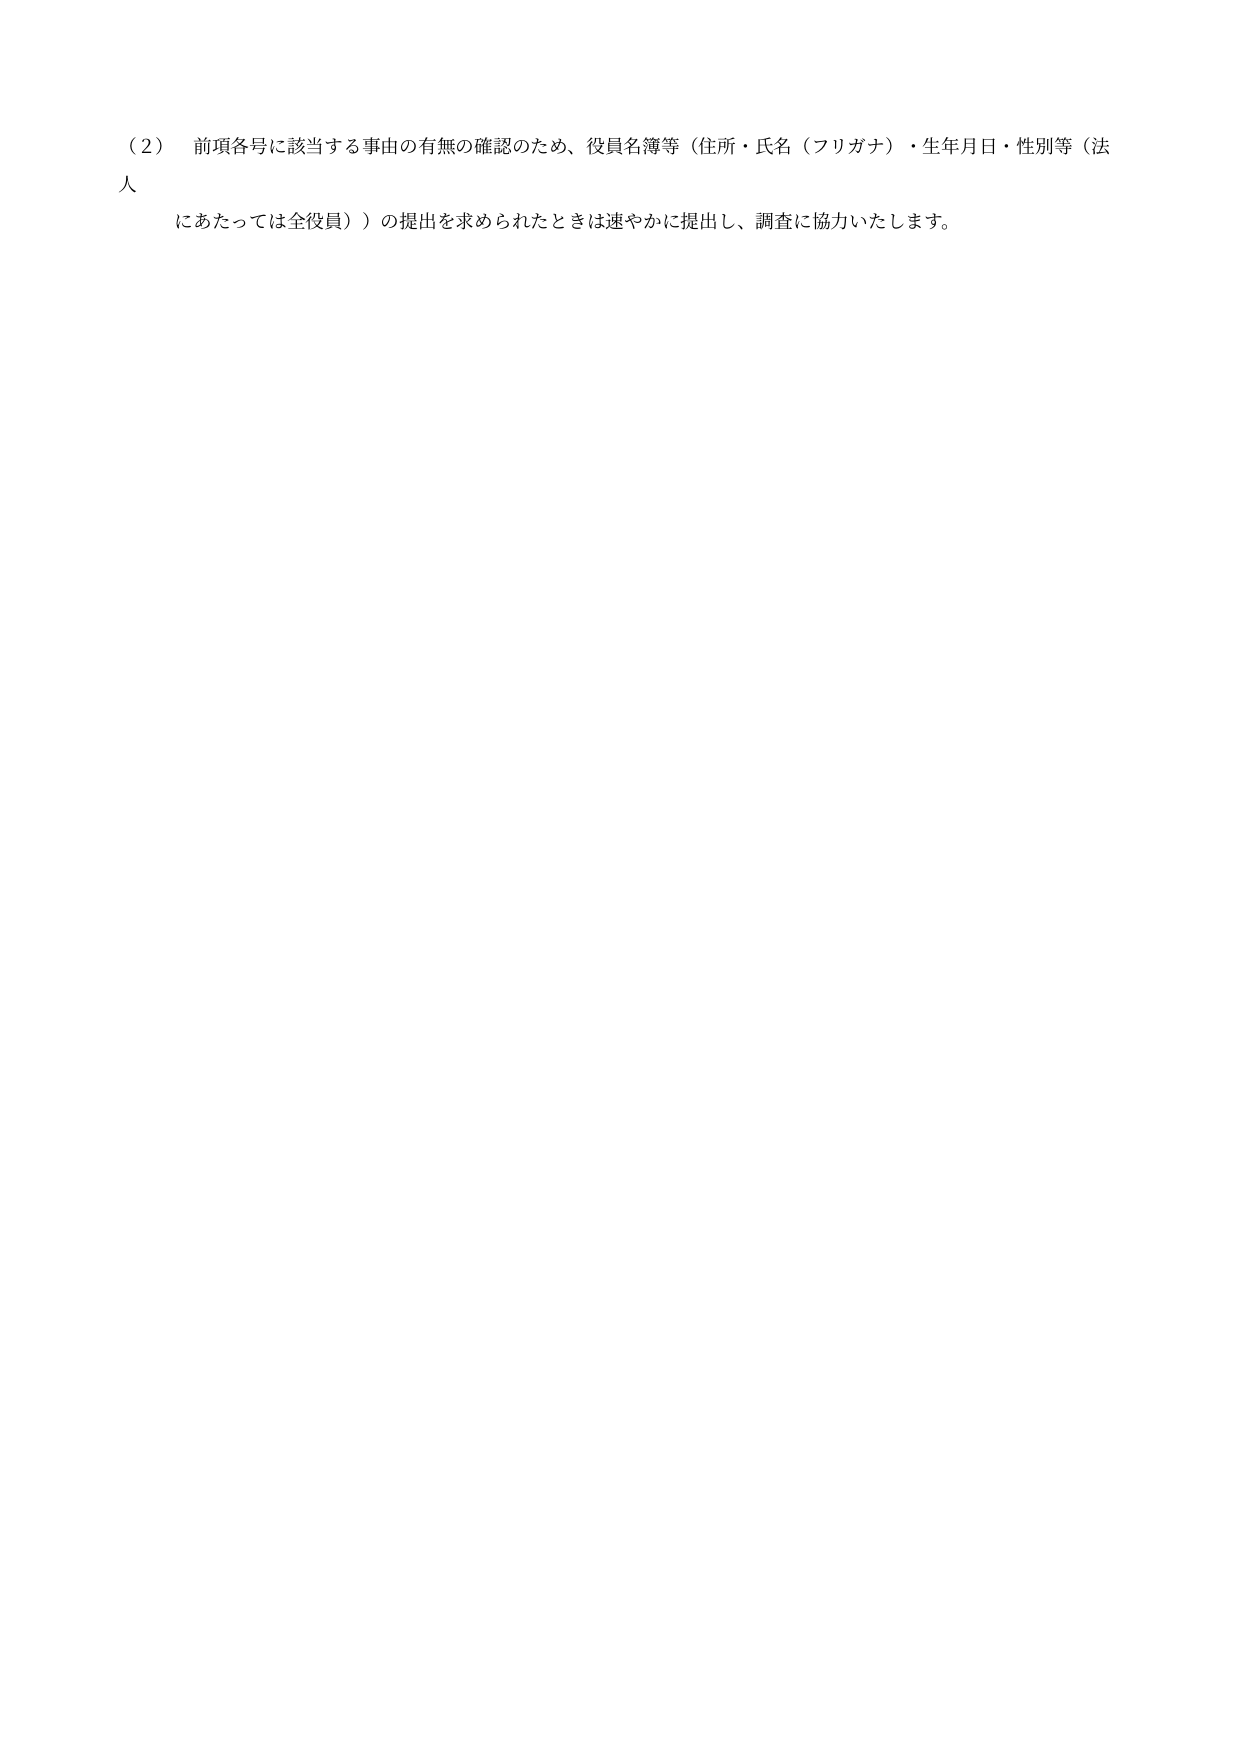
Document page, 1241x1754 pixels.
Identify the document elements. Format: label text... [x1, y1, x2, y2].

text （２） 前項各号に該当する事由の有無の確認のため、役員名簿等（住所・氏名（フリガナ）・生年月日・性別等（法人 [118, 127, 1122, 202]
text にあたっては全役員））の提出を求められたときは速やかに提出し、調査に協力いたします。 [118, 202, 1122, 239]
